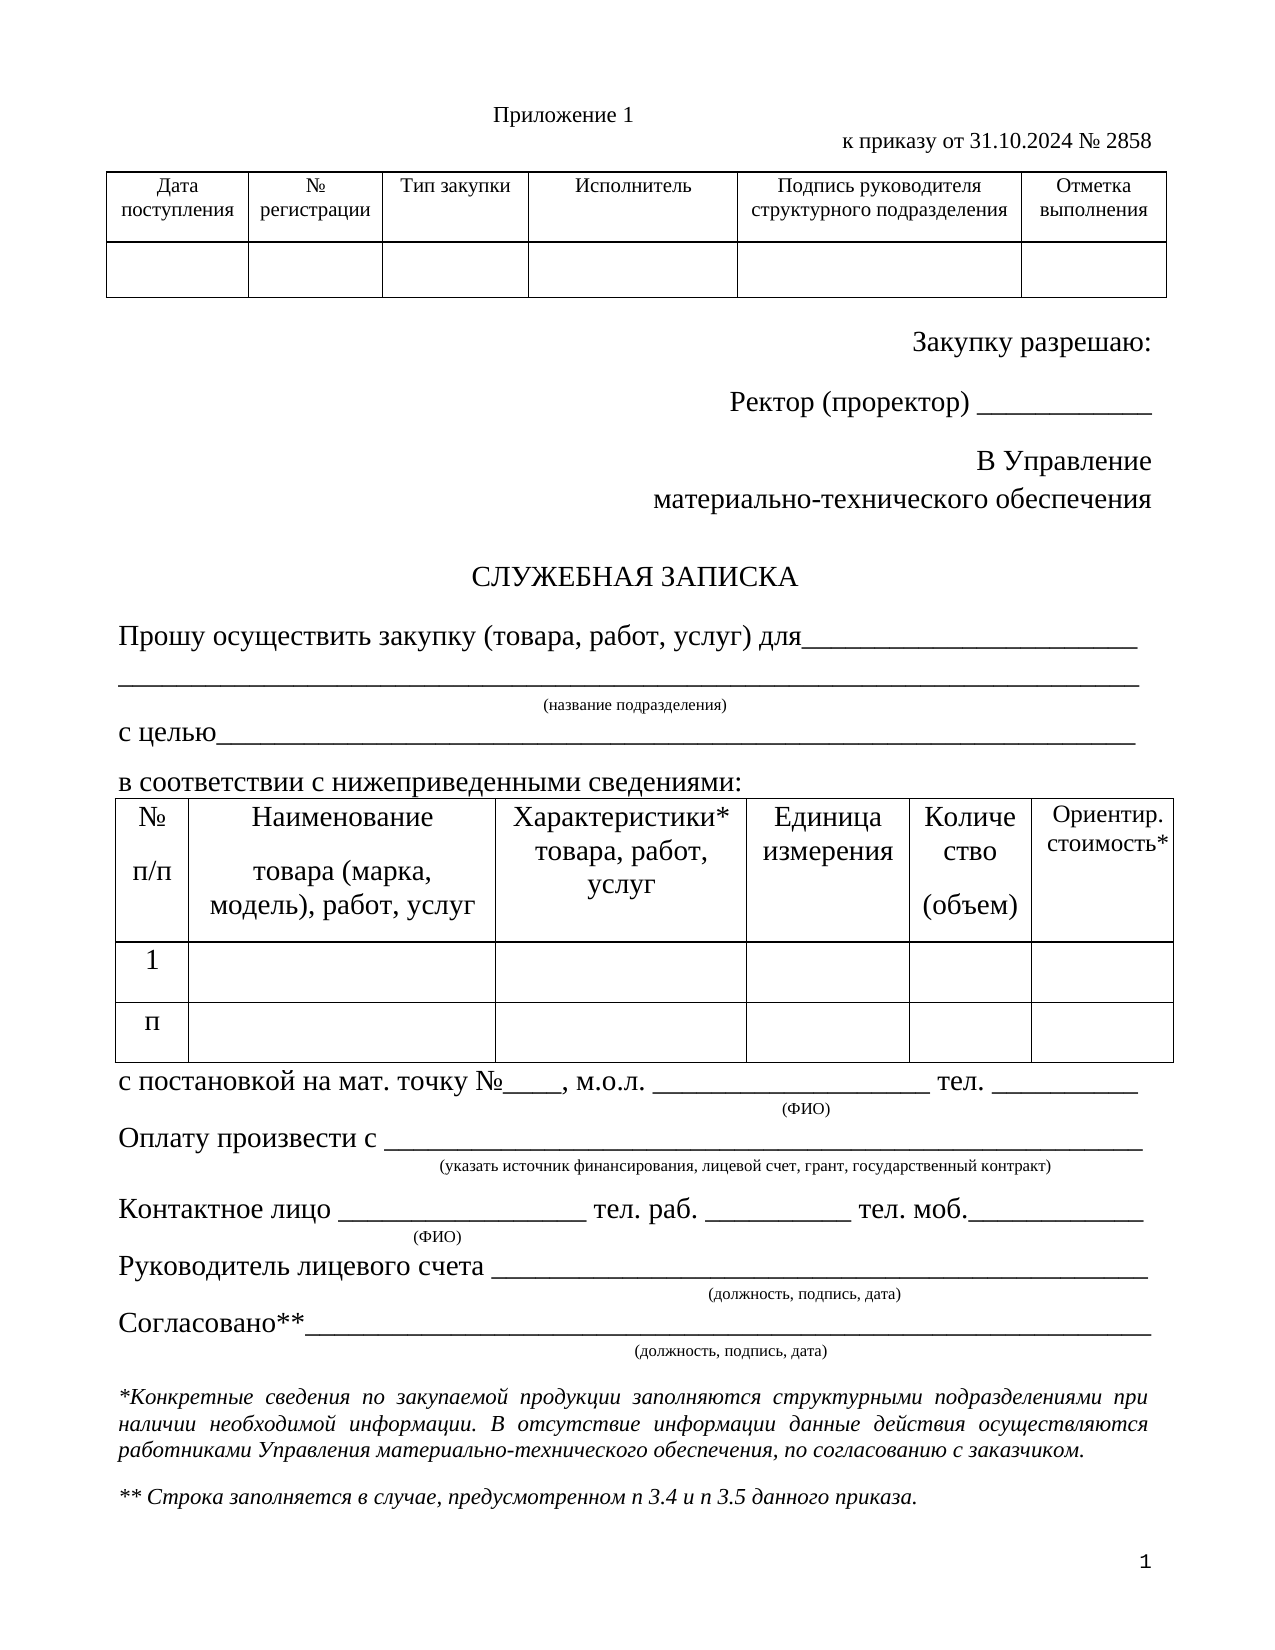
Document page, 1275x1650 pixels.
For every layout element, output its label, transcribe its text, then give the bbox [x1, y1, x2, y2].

text Служебная записка [118, 559, 1152, 592]
table_header Единица измерения [747, 799, 909, 941]
text в соответствии с нижеприведенными сведениями: [118, 764, 1152, 798]
table_cell [910, 1003, 1031, 1062]
text *Конкретные сведения по закупаемой продукции заполняются структурными подразделениями при наличии необходимой информации. В отсутствие информации данные действия осуществляются работниками Управления материально-технического обеспечения, по согласованию с заказчиком. [118, 1383, 1152, 1462]
table_header Наименование товара (марка, модель), работ, услуг [189, 799, 495, 941]
table_header Дата поступления [107, 173, 248, 241]
text Ректор (проректор) ____________ [118, 384, 1152, 417]
text (должность, подпись, дата) [634, 1284, 1152, 1303]
table_cell [1032, 943, 1173, 1002]
table_header Подпись руководителя структурного подразделения [738, 173, 1021, 241]
text Прошу осуществить закупку (товара, работ, услуг) для_______________________ [118, 618, 1152, 652]
text Руководитель лицевого счета _____________________________________________ [118, 1248, 1152, 1282]
table_cell [249, 243, 382, 297]
table_header Характеристики* товара, работ, услуг [496, 799, 746, 941]
table_header Тип закупки [383, 173, 528, 241]
table_cell [1022, 243, 1166, 297]
table_cell 1 [116, 943, 188, 1002]
table_cell п [116, 1003, 188, 1062]
table_cell [496, 1003, 746, 1062]
text (название подразделения) [118, 695, 1152, 714]
table_cell [738, 243, 1021, 297]
table_cell [529, 243, 737, 297]
table_header № п/п [116, 799, 188, 941]
table_cell [383, 243, 528, 297]
table_cell [189, 943, 495, 1002]
text (должность, подпись, дата) [561, 1341, 1152, 1360]
table_cell [910, 943, 1031, 1002]
table_header Исполнитель [529, 173, 737, 241]
table_header № регистрации [249, 173, 382, 241]
table_header Отметка выполнения [1022, 173, 1166, 241]
table_cell [747, 1003, 909, 1062]
table_cell [496, 943, 746, 1002]
text к приказу от 31.10.2024 № 2858 [118, 127, 1152, 154]
text Приложение 1 [118, 101, 1152, 127]
text Оплату произвести с ____________________________________________________ [118, 1120, 1152, 1154]
text с постановкой на мат. точку №____, м.о.л. ___________________ тел. __________ [118, 1063, 1152, 1097]
table_cell [107, 243, 248, 297]
text В Управление [118, 443, 1152, 477]
text Контактное лицо _________________ тел. раб. __________ тел. моб.____________ [118, 1191, 1152, 1225]
text ** Строка заполняется в случае, предусмотренном п 3.4 и п 3.5 данного приказа. [118, 1483, 1152, 1509]
text с целью_______________________________________________________________ [118, 714, 1152, 748]
text (ФИО) [708, 1099, 1152, 1118]
text (ФИО) [339, 1227, 1152, 1246]
table_header Количество (объем) [910, 799, 1031, 941]
text ______________________________________________________________________ [118, 657, 1152, 690]
text Закупку разрешаю: [118, 324, 1152, 358]
table_cell [1032, 1003, 1173, 1062]
text Согласовано**__________________________________________________________ [118, 1305, 1152, 1339]
text (указать источник финансирования, лицевой счет, грант, государственный контракт) [266, 1156, 1152, 1189]
text материально-технического обеспечения [118, 482, 1152, 515]
table_cell [189, 1003, 495, 1062]
table_header Ориентир. стоимость* [1032, 799, 1173, 941]
table_cell [747, 943, 909, 1002]
